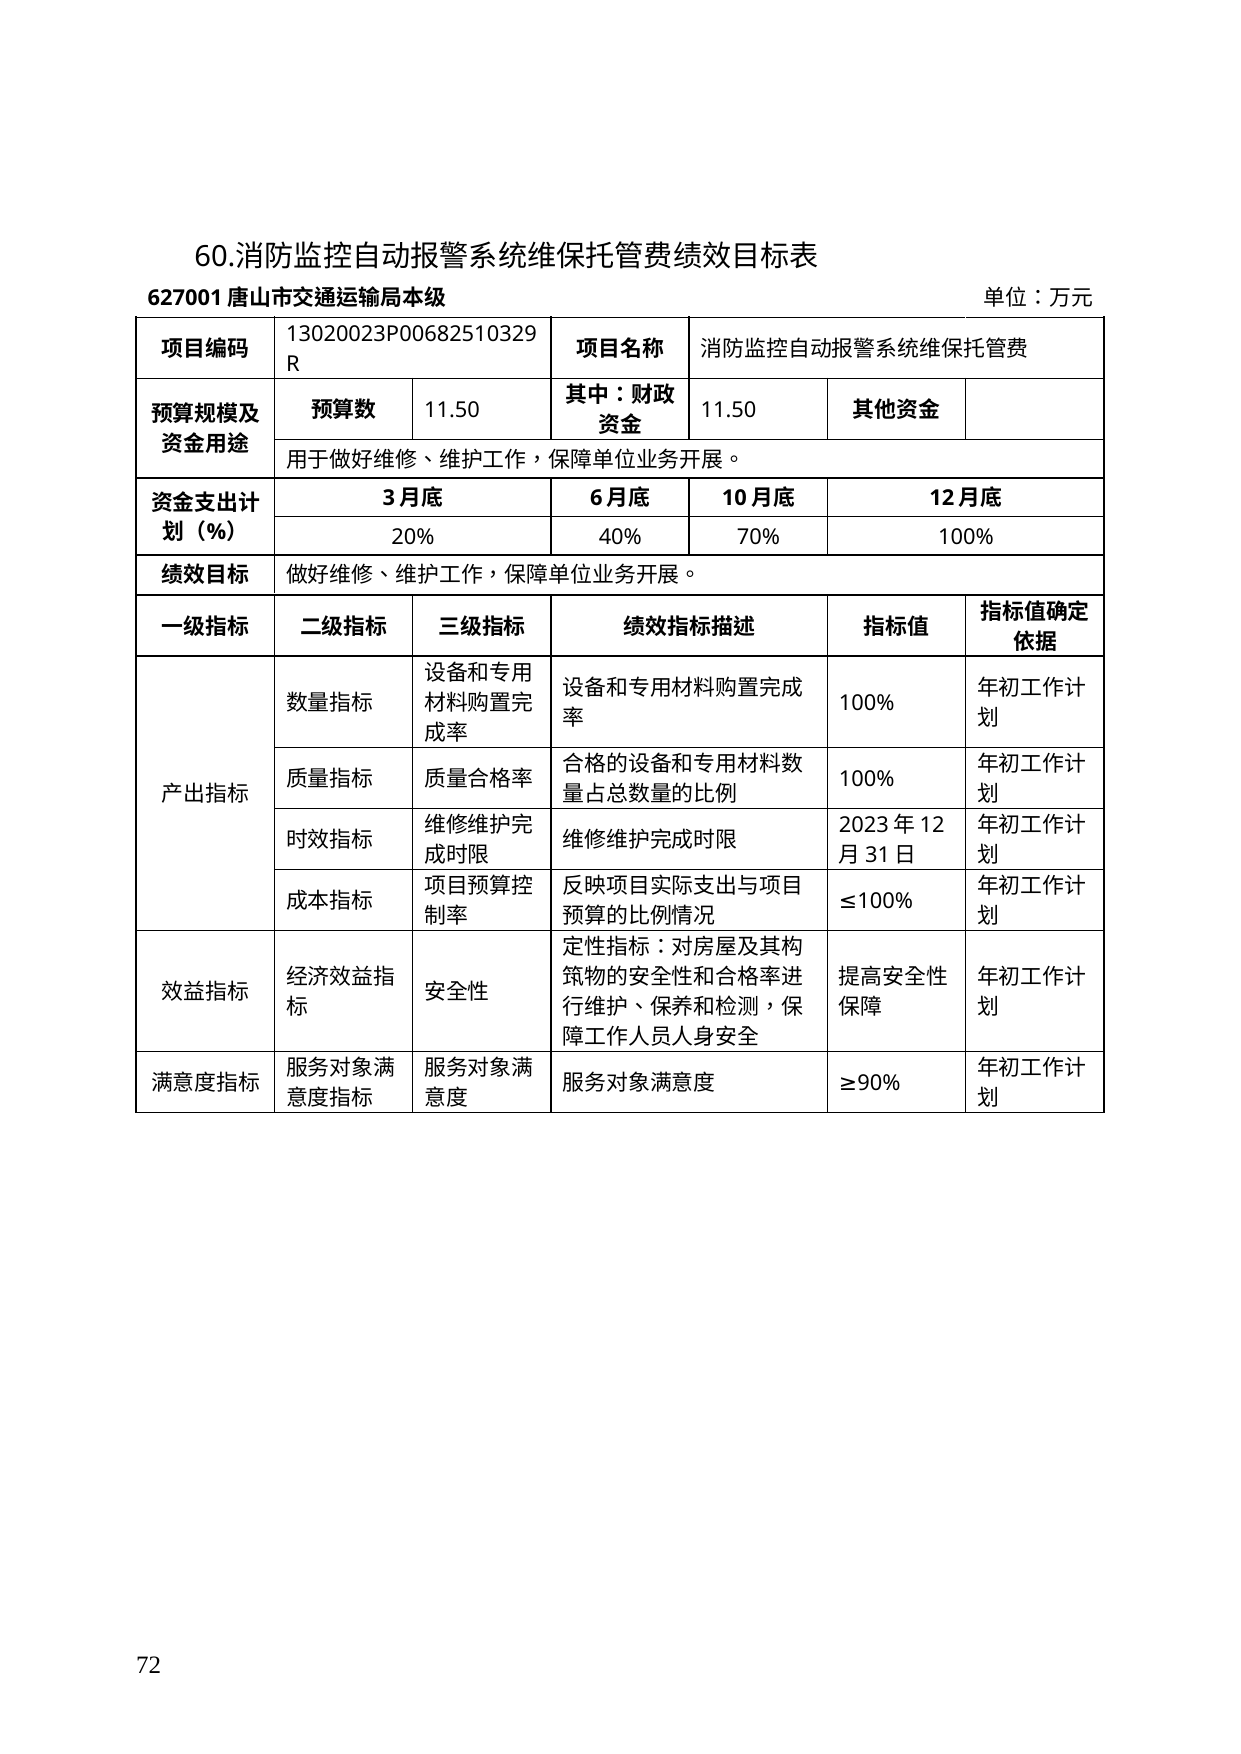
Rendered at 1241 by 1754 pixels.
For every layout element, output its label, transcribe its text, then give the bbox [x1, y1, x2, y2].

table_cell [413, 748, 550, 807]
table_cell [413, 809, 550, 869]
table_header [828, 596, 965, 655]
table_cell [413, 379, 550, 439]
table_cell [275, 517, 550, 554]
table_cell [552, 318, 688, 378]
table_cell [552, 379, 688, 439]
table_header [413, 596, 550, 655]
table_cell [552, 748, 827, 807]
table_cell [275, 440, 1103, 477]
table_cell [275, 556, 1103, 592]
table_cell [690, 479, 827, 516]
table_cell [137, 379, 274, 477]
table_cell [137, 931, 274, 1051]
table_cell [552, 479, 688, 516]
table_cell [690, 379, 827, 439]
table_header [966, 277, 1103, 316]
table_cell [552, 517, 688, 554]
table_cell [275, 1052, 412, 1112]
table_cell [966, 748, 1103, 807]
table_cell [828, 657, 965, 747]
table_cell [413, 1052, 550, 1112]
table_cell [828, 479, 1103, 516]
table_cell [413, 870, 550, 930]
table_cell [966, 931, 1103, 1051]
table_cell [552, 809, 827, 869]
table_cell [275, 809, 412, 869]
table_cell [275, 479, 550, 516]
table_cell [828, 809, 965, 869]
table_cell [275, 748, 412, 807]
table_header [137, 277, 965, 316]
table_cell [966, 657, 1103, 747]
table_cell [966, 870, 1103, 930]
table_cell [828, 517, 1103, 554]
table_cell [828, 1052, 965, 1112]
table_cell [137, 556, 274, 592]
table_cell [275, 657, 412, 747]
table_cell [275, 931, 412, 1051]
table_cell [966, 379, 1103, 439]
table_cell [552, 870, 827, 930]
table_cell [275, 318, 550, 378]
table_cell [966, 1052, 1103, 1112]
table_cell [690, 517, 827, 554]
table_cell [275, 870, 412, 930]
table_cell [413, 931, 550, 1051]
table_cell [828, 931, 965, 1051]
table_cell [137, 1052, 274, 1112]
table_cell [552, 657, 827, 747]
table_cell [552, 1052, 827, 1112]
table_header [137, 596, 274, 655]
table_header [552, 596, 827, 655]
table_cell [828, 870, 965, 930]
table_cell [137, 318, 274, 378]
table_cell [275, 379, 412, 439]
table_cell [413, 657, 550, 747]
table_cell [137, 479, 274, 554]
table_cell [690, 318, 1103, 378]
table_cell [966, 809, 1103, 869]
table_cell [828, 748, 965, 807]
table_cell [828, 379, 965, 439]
text 60.消防监控自动报警系统维保托管费绩效目标表 [136, 235, 1104, 275]
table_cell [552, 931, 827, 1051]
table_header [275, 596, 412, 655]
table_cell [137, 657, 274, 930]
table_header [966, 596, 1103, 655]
